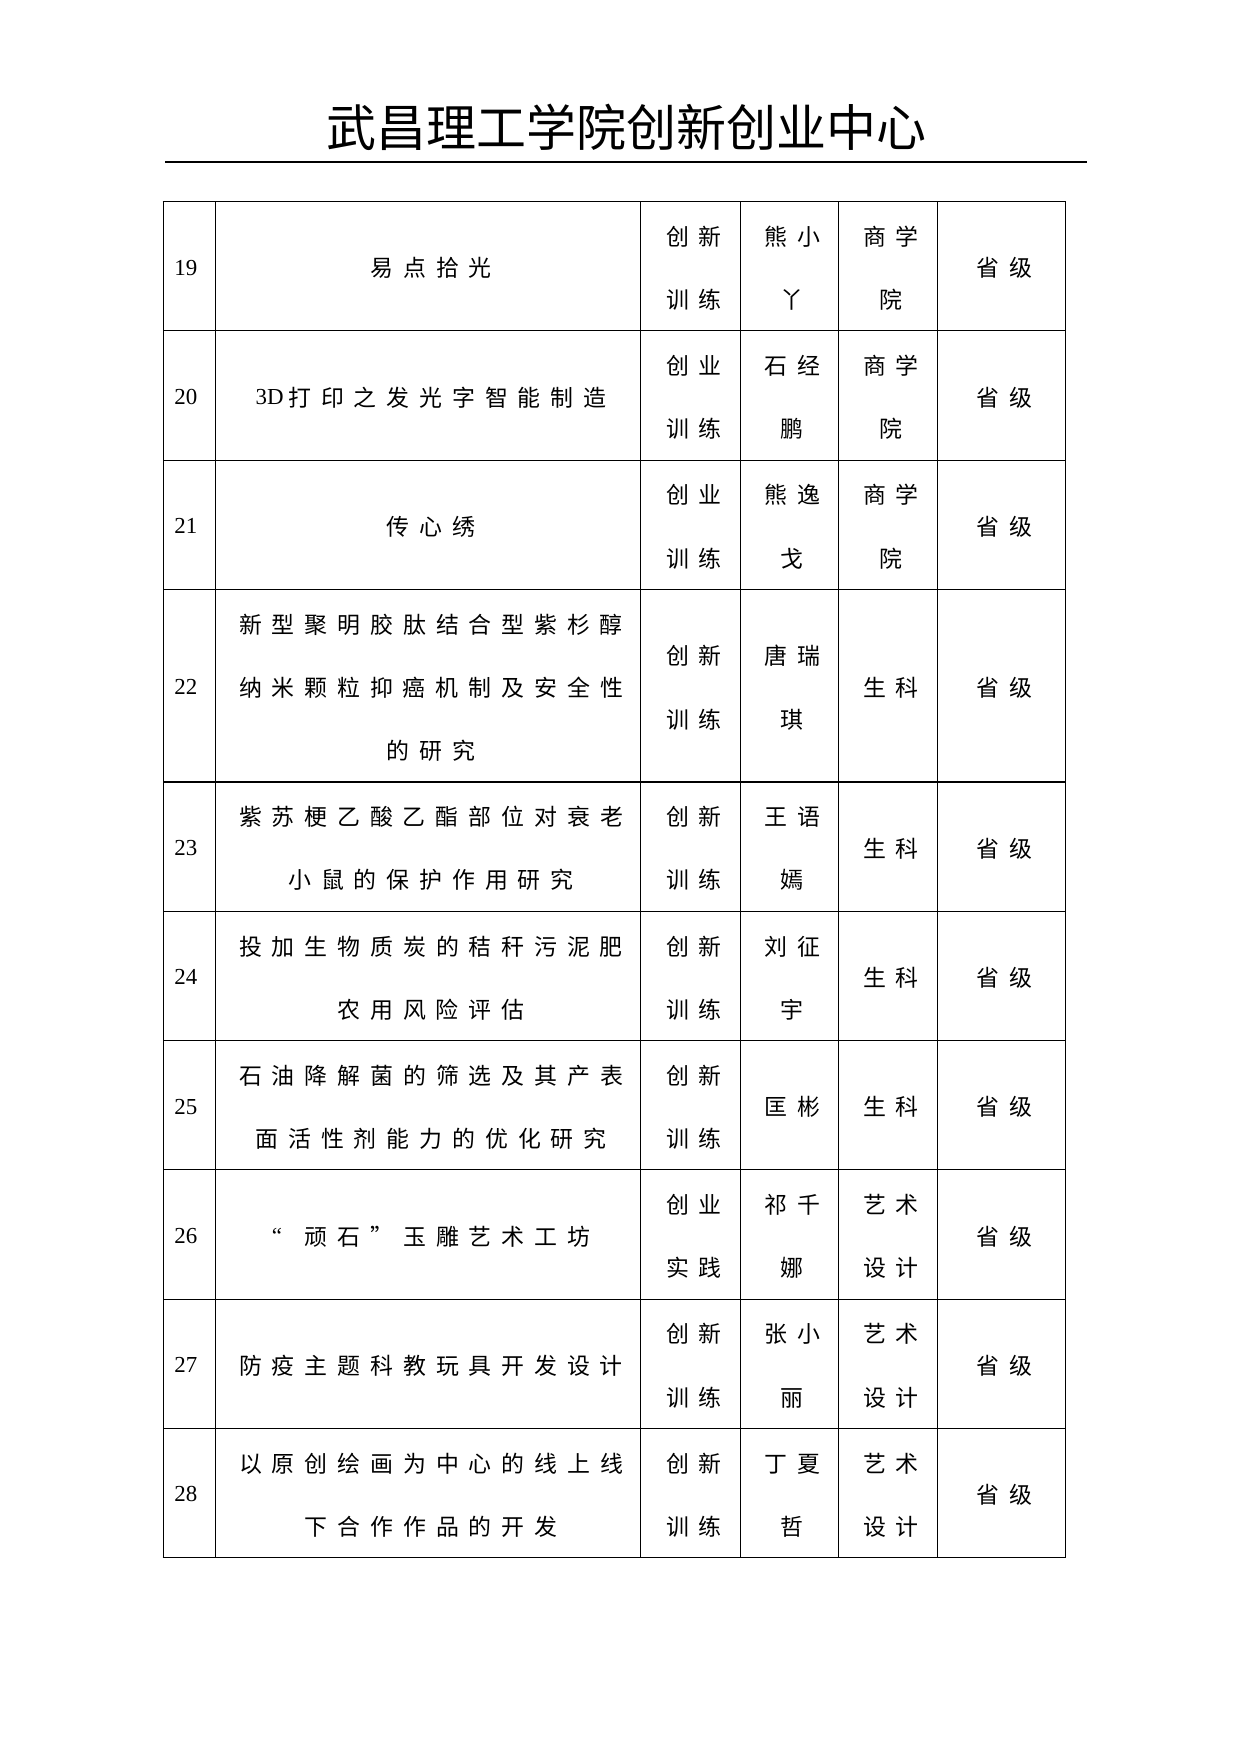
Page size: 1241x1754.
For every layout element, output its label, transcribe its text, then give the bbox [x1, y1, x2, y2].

table_cell 19 [164, 202, 215, 330]
table_cell 24 [164, 912, 215, 1040]
table_cell 石油降解菌的筛选及其产表面活性剂能力的优化研究 [216, 1041, 640, 1169]
table_cell 创新训练 [641, 202, 740, 330]
table_cell 省级 [938, 202, 1065, 330]
table_cell 易点拾光 [216, 202, 640, 330]
table_cell 唐瑞琪 [741, 590, 838, 781]
table_cell 创业实践 [641, 1170, 740, 1298]
table_cell 23 [164, 783, 215, 911]
table_cell 25 [164, 1041, 215, 1169]
table_cell 20 [164, 331, 215, 459]
table_cell 熊小丫 [741, 202, 838, 330]
table_cell 22 [164, 590, 215, 781]
table_cell 紫苏梗乙酸乙酯部位对衰老小鼠的保护作用研究 [216, 783, 640, 911]
table_cell 王语嫣 [741, 783, 838, 911]
table_cell 艺术设计 [839, 1170, 937, 1298]
table_cell 创新训练 [641, 912, 740, 1040]
table_cell 刘征宇 [741, 912, 838, 1040]
table_cell 传心绣 [216, 461, 640, 589]
table_cell 省级 [938, 1170, 1065, 1298]
table_cell 创新训练 [641, 590, 740, 781]
table_cell 张小丽 [741, 1300, 838, 1428]
table_cell 商学院 [839, 202, 937, 330]
table_cell 创业训练 [641, 461, 740, 589]
table_cell 3D打印之发光字智能制造 [216, 331, 640, 459]
table_cell 省级 [938, 461, 1065, 589]
table_cell 熊逸戈 [741, 461, 838, 589]
table_cell 匡彬 [741, 1041, 838, 1169]
table_cell 生科 [839, 783, 937, 911]
table_cell 创新训练 [641, 1041, 740, 1169]
table_cell 以原创绘画为中心的线上线下合作作品的开发 [216, 1429, 640, 1557]
table_cell 省级 [938, 590, 1065, 781]
table_cell 商学院 [839, 331, 937, 459]
table_cell 创新训练 [641, 1300, 740, 1428]
table_cell “顽石”玉雕艺术工坊 [216, 1170, 640, 1298]
table_cell 创新训练 [641, 1429, 740, 1557]
table_cell 祁千娜 [741, 1170, 838, 1298]
table_cell 创业训练 [641, 331, 740, 459]
table_cell 省级 [938, 912, 1065, 1040]
table_cell 26 [164, 1170, 215, 1298]
table_cell 省级 [938, 331, 1065, 459]
table_cell 生科 [839, 1041, 937, 1169]
table_cell 生科 [839, 590, 937, 781]
table_cell 省级 [938, 1041, 1065, 1169]
table_cell 省级 [938, 783, 1065, 911]
table_cell 27 [164, 1300, 215, 1428]
table_cell 新型聚明胶肽结合型紫杉醇纳米颗粒抑癌机制及安全性的研究 [216, 590, 640, 781]
table_cell 防疫主题科教玩具开发设计 [216, 1300, 640, 1428]
table_cell 艺术设计 [839, 1300, 937, 1428]
table_cell 28 [164, 1429, 215, 1557]
table_cell 21 [164, 461, 215, 589]
table_cell 丁夏哲 [741, 1429, 838, 1557]
table_cell 商学院 [839, 461, 937, 589]
table_cell 创新训练 [641, 783, 740, 911]
table_cell 艺术设计 [839, 1429, 937, 1557]
table_cell 投加生物质炭的秸秆污泥肥农用风险评估 [216, 912, 640, 1040]
table_cell 省级 [938, 1300, 1065, 1428]
table_cell 生科 [839, 912, 937, 1040]
table_cell 石经鹏 [741, 331, 838, 459]
table_cell 省级 [938, 1429, 1065, 1557]
